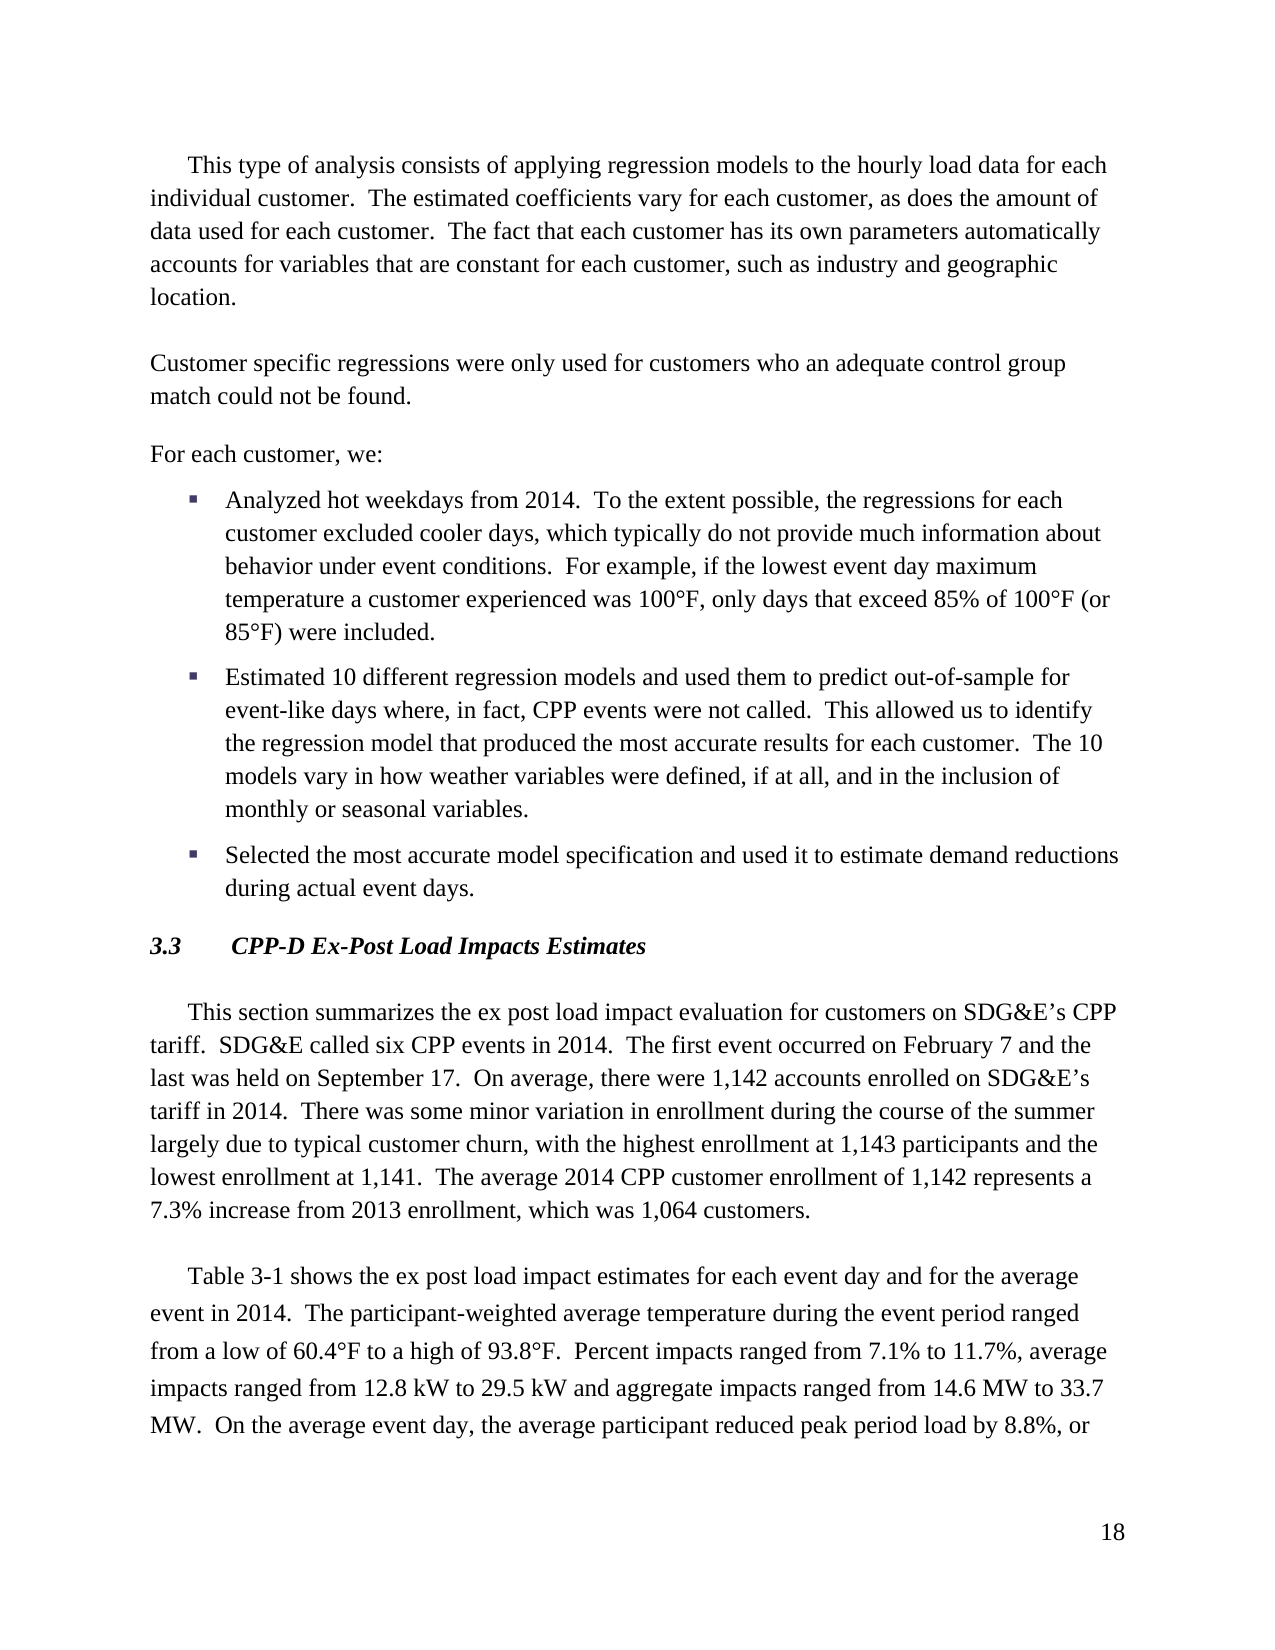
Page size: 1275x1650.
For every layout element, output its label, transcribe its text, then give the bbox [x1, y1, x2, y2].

text Customer specific regressions were only used for customers who an adequate control group match could not be found. [150, 348, 1125, 410]
text Estimated 10 different regression models and used them to predict out-of-sample for event-like days where, in fact, CPP events were not called. This allowed us to identify the regression model that produced the most accurate results for each customer. The 10 models vary in how weather variables were defined, if at all, and in the inclusion of monthly or seasonal variables. [187, 662, 1125, 823]
text Analyzed hot weekdays from 2014. To the extent possible, the regressions for each customer excluded cooler days, which typically do not provide much information about behavior under event conditions. For example, if the lowest event day maximum temperature a customer experienced was 100°F, only days that exceed 85% of 100°F (or 85°F) were included. [187, 485, 1125, 646]
text For each customer, we: [150, 439, 1125, 468]
text This type of analysis consists of applying regression models to the hourly load data for each individual customer. The estimated coefficients vary for each customer, as does the amount of data used for each customer. The fact that each customer has its own parameters automatically accounts for variables that are constant for each customer, such as industry and geographic location. [150, 150, 1125, 311]
text Selected the most accurate model specification and used it to estimate demand reductions during actual event days. [187, 840, 1125, 902]
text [150, 1261, 1125, 1439]
subtitle CPP-D Ex-Post Load Impacts Estimates [150, 931, 1125, 960]
text This section summarizes the ex post load impact evaluation for customers on SDG&E’s CPP tariff. SDG&E called six CPP events in 2014. The first event occurred on February 7 and the last was held on September 17. On average, there were 1,142 accounts enrolled on SDG&E’s tariff in 2014. There was some minor variation in enrollment during the course of the summer largely due to typical customer churn, with the highest enrollment at 1,143 participants and the lowest enrollment at 1,141. The average 2014 CPP customer enrollment of 1,142 represents a 7.3% increase from 2013 enrollment, which was 1,064 customers. [150, 997, 1125, 1224]
